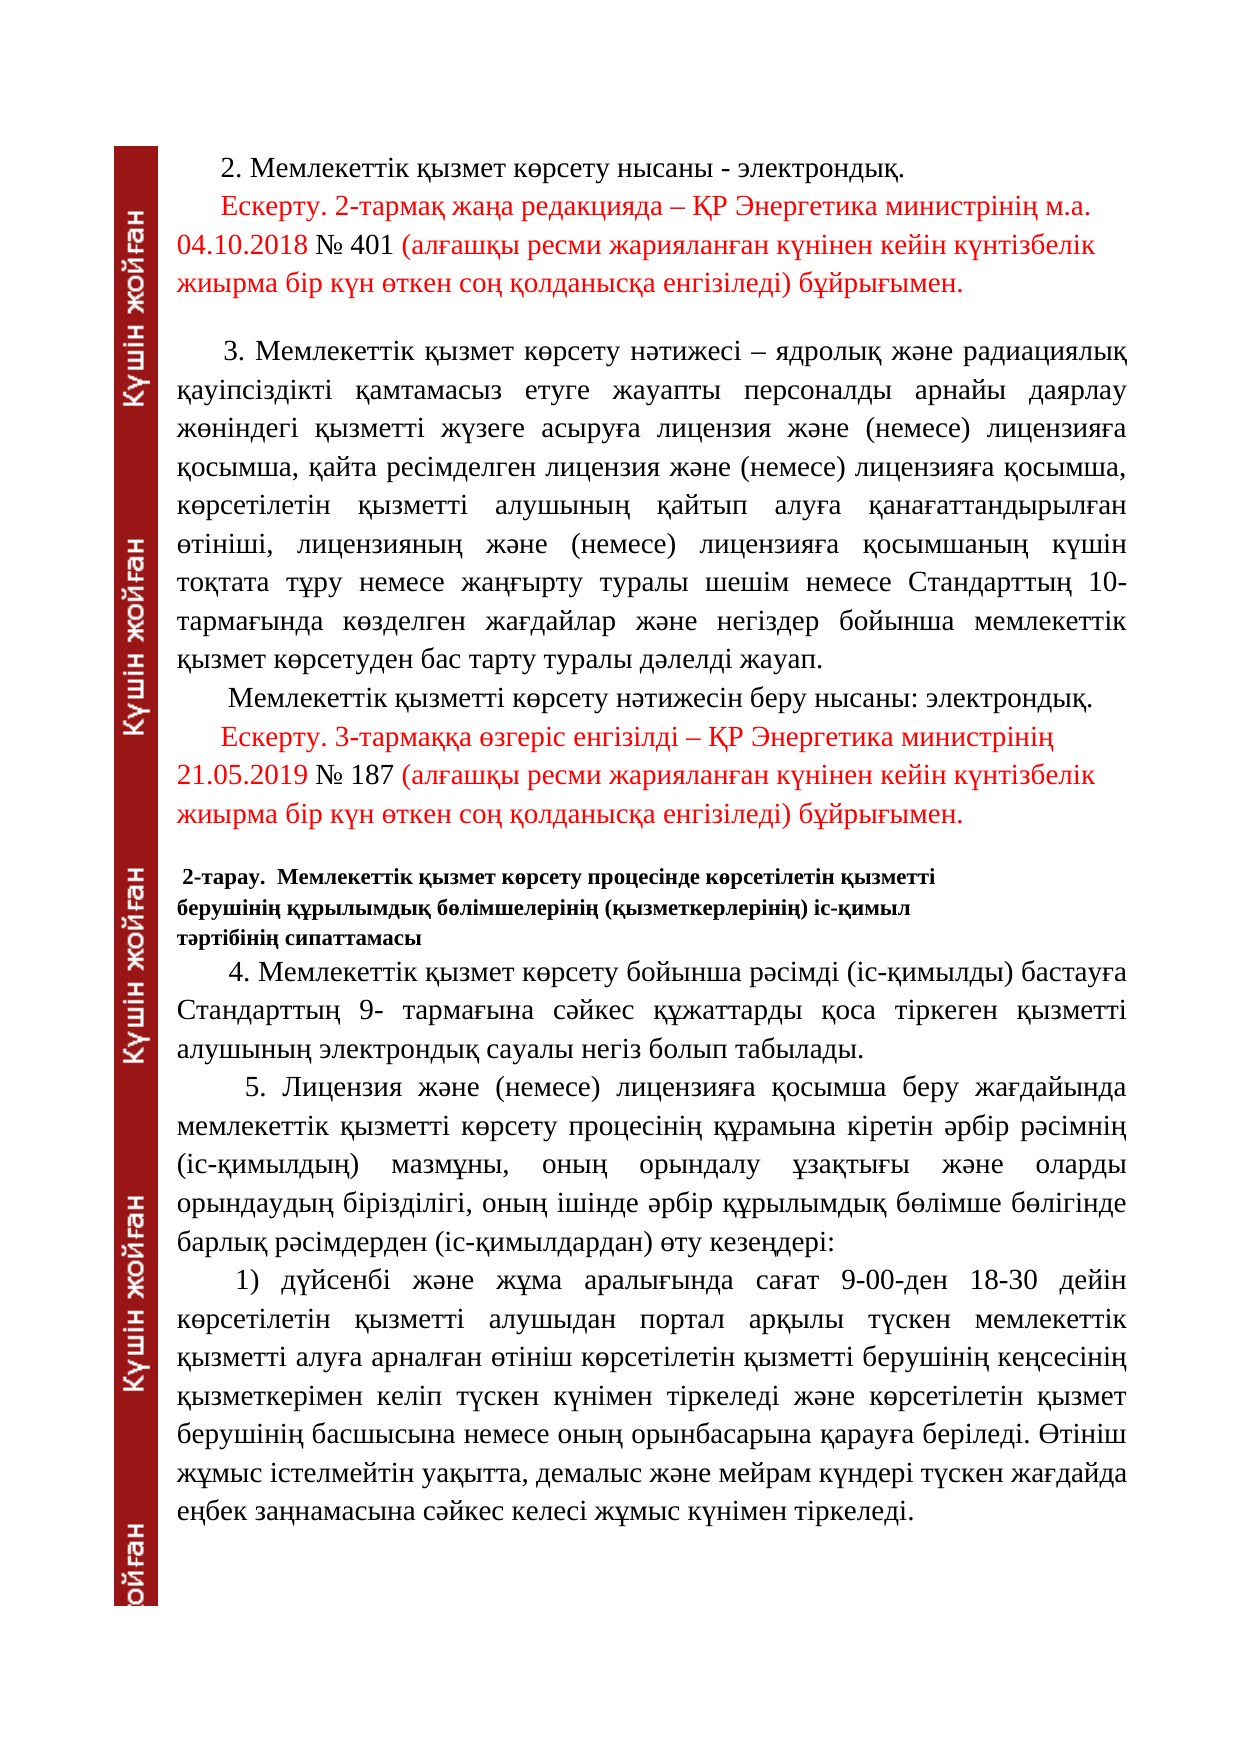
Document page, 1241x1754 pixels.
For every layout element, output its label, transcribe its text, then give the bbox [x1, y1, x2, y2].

picture [114, 1257, 158, 1262]
picture [114, 1527, 158, 1606]
text 5. Лицензия және (немесе) лицензияға қосымша беру жағдайында мемлекеттік қызметті көрсету процесінің құрамына кіретін әрбір рәсімнің (іс-қимылдың) мазмұны, оның орындалу ұзақтығы және оларды орындаудың бірізділігі, оның ішінде әрбір құрылымдық бөлімше бөлігінде барлық рәсімдерден (іс-қимылдардан) өту кезеңдері: [112, 1069, 1128, 1257]
picture [114, 950, 158, 954]
picture [114, 146, 158, 150]
text Ескерту. 2-тармақ жаңа редакцияда – ҚР Энергетика министрінің м.а. 04.10.2018 № 401 (алғашқы ресми жарияланған күнінен кейін күнтізбелік жиырма бір күн өткен соң қолданысқа енгізіледі) бұйрығымен. [112, 188, 1128, 329]
picture [114, 329, 158, 333]
picture [114, 675, 158, 680]
picture [114, 183, 158, 188]
picture [114, 859, 158, 863]
text Мемлекеттік қызметті көрсету нәтижесін беру нысаны: электрондық. [112, 680, 1128, 714]
text Ескерту. 3-тармаққа өзгеріс енгізілді – ҚР Энергетика министрінің 21.05.2019 № 187 (алғашқы ресми жарияланған күнінен кейін күнтізбелік жиырма бір күн өткен соң қолданысқа енгізіледі) бұйрығымен. [112, 719, 1128, 859]
picture [114, 714, 158, 719]
text 2-тарау. Мемлекеттік қызмет көрсету процесінде көрсетілетін қызметті берушінің құрылымдық бөлімшелерінің (қызметкерлерінің) іс-қимыл тәртібінің сипаттамасы [112, 863, 1128, 950]
text 2. Мемлекеттік қызмет көрсету нысаны - электрондық. [112, 150, 1128, 183]
text 3. Мемлекеттік қызмет көрсету нәтижесі – ядролық және радиациялық қауіпсіздікті қамтамасыз етуге жауапты персоналды арнайы даярлау жөніндегі қызметті жүзеге асыруға лицензия және (немесе) лицензияға қосымша, қайта ресімделген лицензия және (немесе) лицензияға қосымша, көрсетілетін қызметті алушының қайтып алуға қанағаттандырылған өтініші, лицензияның және (немесе) лицензияға қосымшаның күшін тоқтата тұру немесе жаңғырту туралы шешім немесе Стандарттың 10-тармағында көзделген жағдайлар және негіздер бойынша мемлекеттік қызмет көрсетуден бас тарту туралы дәлелді жауап. [112, 333, 1128, 675]
text 1) дүйсенбі және жұма аралығында сағат 9-00-ден 18-30 дейін көрсетілетін қызметті алушыдан портал арқылы түскен мемлекеттік қызметті алуға арналған өтініш көрсетілетін қызметті берушінің кеңсесінің қызметкерімен келіп түскен күнімен тіркеледі және көрсетілетін қызмет берушінің басшысына немесе оның орынбасарына қарауға беріледі. Өтініш жұмыс істелмейтін уақытта, демалыс және мейрам күндері түскен жағдайда еңбек заңнамасына сәйкес келесі жұмыс күнімен тіркеледі. [112, 1262, 1128, 1527]
text 4. Мемлекеттік қызмет көрсету бойынша рәсімді (іс-қимылды) бастауға Стандарттың 9- тармағына сәйкес құжаттарды қоса тіркеген қызметті алушының электрондық сауалы негіз болып табылады. [112, 954, 1128, 1064]
picture [114, 1064, 158, 1069]
